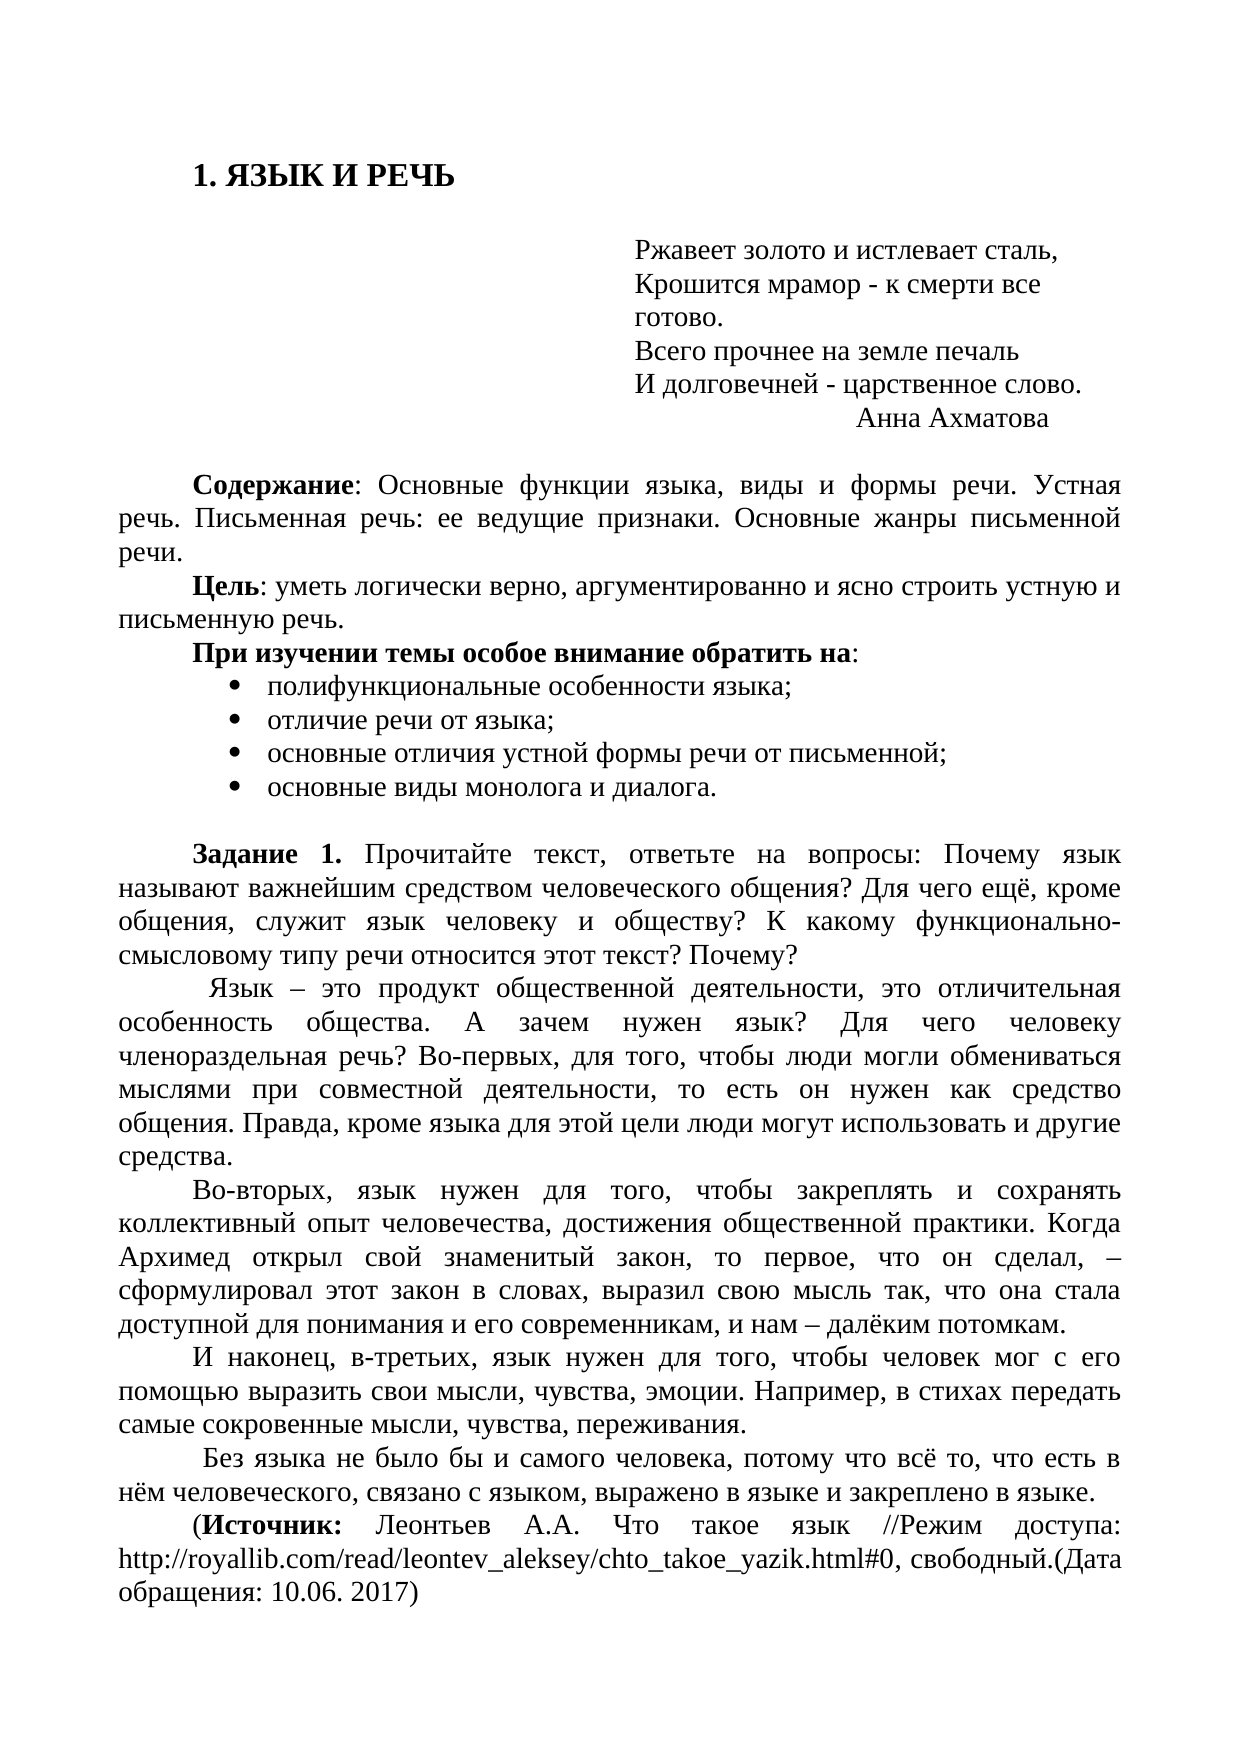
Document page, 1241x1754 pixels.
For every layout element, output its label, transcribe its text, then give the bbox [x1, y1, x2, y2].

subtitle 1. ЯЗЫК И РЕЧЬ [118, 156, 1122, 194]
list отличие речи от языка; [229, 702, 1122, 736]
text Во-вторых, язык нужен для того, чтобы закреплять и сохранять коллективный опыт человечества, достижения общественной практики. Когда Архимед открыл свой знаменитый закон, то первое, что он сделал, – сформулировал этот закон в словах, выразил свою мысль так, что она стала доступной для понимания и его современникам, и нам – далёким потомкам. [118, 1172, 1122, 1339]
text Язык – это продукт общественной деятельности, это отличительная особенность общества. А зачем нужен язык? Для чего человеку членораздельная речь? Во-первых, для того, чтобы люди могли обмениваться мыслями при совместной деятельности, то есть он нужен как средство общения. Правда, кроме языка для этой цели люди могут использовать и другие средства. [118, 971, 1122, 1172]
list основные отличия устной формы речи от письменной; [229, 736, 1122, 769]
text Анна Ахматова [856, 400, 1122, 433]
list полифункциональные особенности языка; [229, 668, 1122, 702]
list основные виды монолога и диалога. [229, 769, 1122, 803]
text Ржавеет золото и истлевает сталь, Крошится мрамор - к смерти все готово. Всего прочнее на земле печаль И долговечней - царственное слово. [634, 232, 1122, 400]
text (Источник: Леонтьев А.А. Что такое язык //Режим доступа: http://royallib.com/read/leontev_aleksey/chto_takoe_yazik.html#0, свободный.(Дата обращения: 10.06. 2017) [118, 1507, 1122, 1608]
text При изучении темы особое внимание обратить на: [118, 635, 1122, 668]
text Цель: уметь логически верно, аргументированно и ясно строить устную и письменную речь. [118, 568, 1122, 635]
text Задание 1. Прочитайте текст, ответьте на вопросы: Почему язык называют важнейшим средством человеческого общения? Для чего ещё, кроме общения, служит язык человеку и обществу? К какому функционально-смысловому типу речи относится этот текст? Почему? [118, 836, 1122, 971]
text И наконец, в-третьих, язык нужен для того, чтобы человек мог с его помощью выразить свои мысли, чувства, эмоции. Например, в стихах передать самые сокровенные мысли, чувства, переживания. [118, 1339, 1122, 1440]
text Без языка не было бы и самого человека, потому что всё то, что есть в нём человеческого, связано с языком, выражено в языке и закреплено в языке. [118, 1440, 1122, 1507]
text Содержание: Основные функции языка, виды и формы речи. Устная речь. Письменная речь: ее ведущие признаки. Основные жанры письменной речи. [118, 467, 1122, 568]
